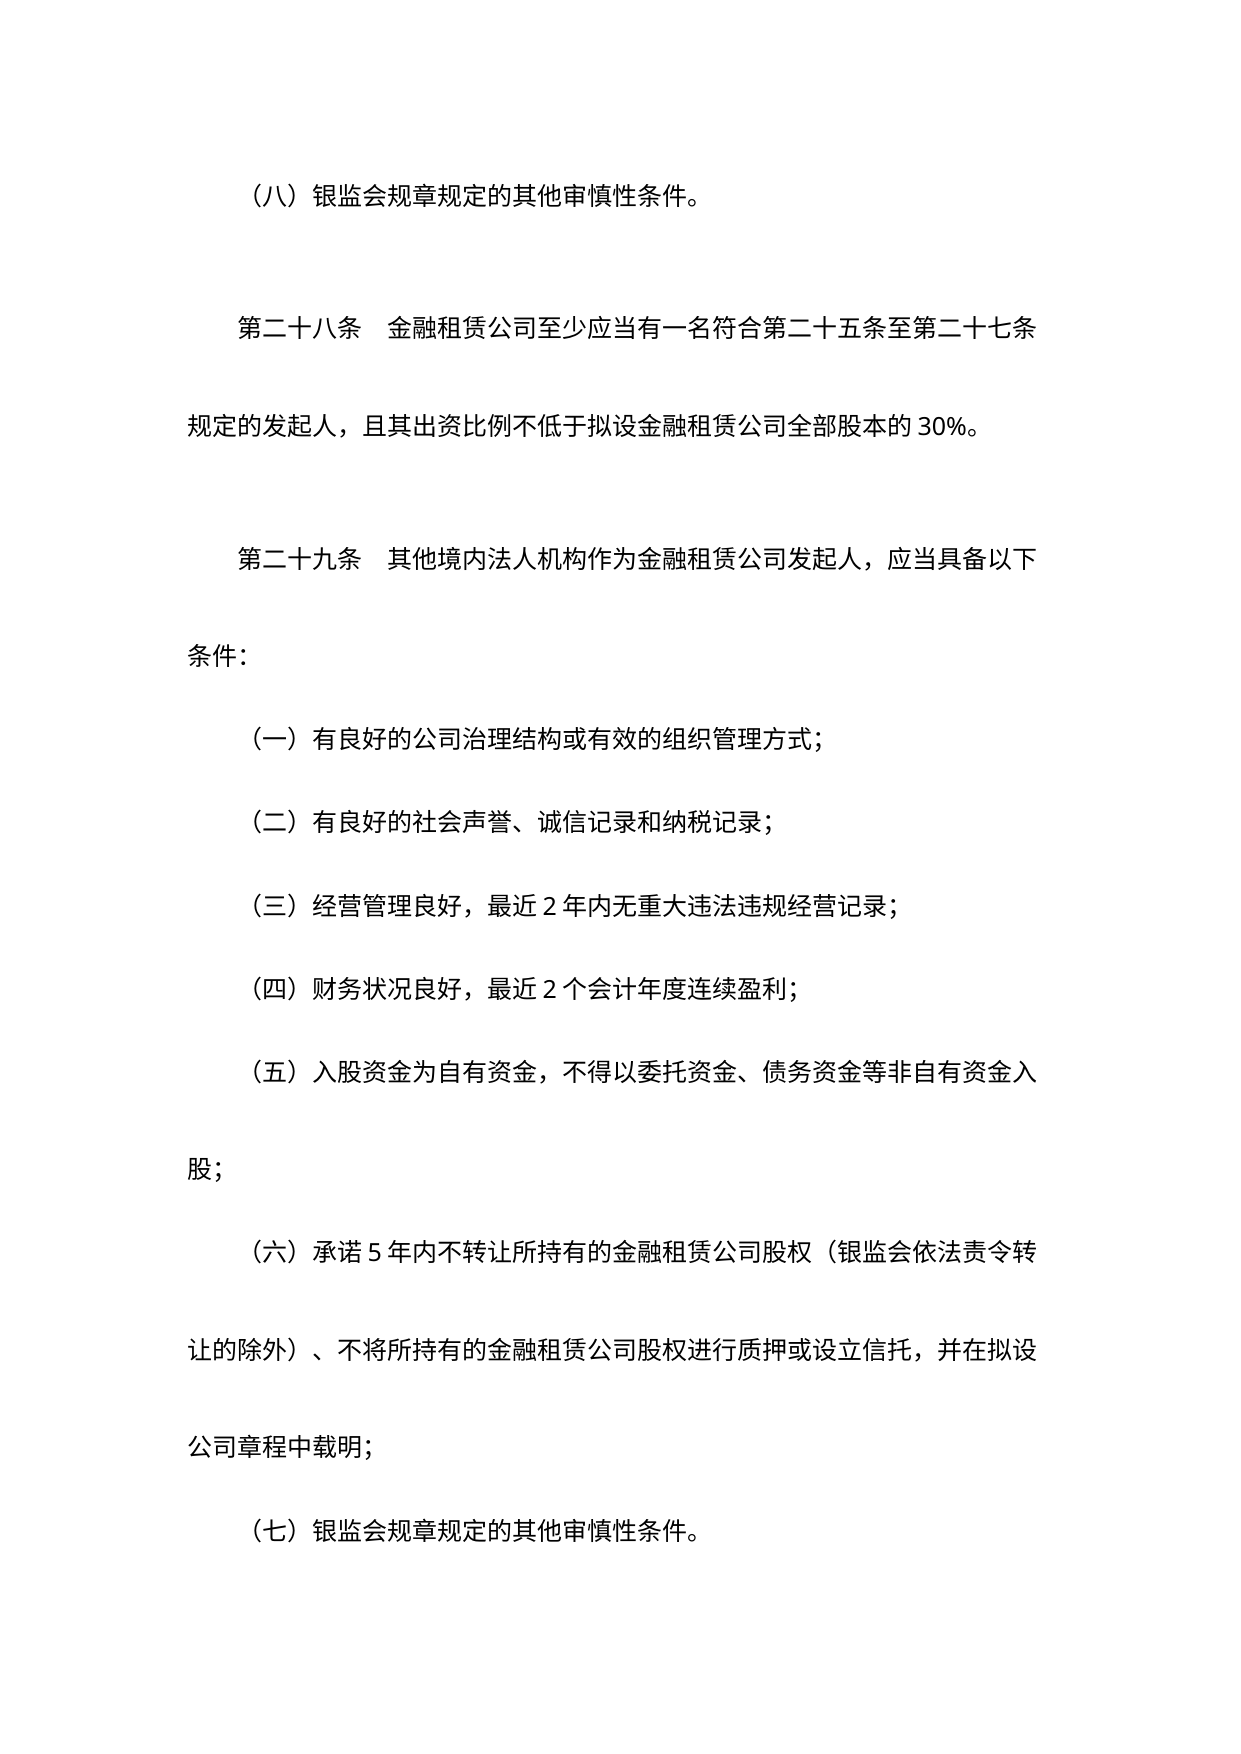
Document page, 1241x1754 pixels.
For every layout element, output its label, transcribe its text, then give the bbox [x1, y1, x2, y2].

text （二）有良好的社会声誉、诚信记录和纳税记录； [187, 788, 1053, 853]
text （一）有良好的公司治理结构或有效的组织管理方式； [187, 705, 1053, 770]
text 第二十八条 金融租赁公司至少应当有一名符合第二十五条至第二十七条规定的发起人，且其出资比例不低于拟设金融租赁公司全部股本的30%。 [187, 294, 1053, 457]
text （五）入股资金为自有资金，不得以委托资金、债务资金等非自有资金入股； [187, 1038, 1053, 1200]
text （三）经营管理良好，最近2年内无重大违法违规经营记录； [187, 872, 1053, 937]
text （七）银监会规章规定的其他审慎性条件。 [187, 1497, 1053, 1562]
text （八）银监会规章规定的其他审慎性条件。 [187, 162, 1053, 227]
text 第二十九条 其他境内法人机构作为金融租赁公司发起人，应当具备以下条件： [187, 525, 1053, 687]
text （六）承诺5年内不转让所持有的金融租赁公司股权（银监会依法责令转让的除外）、不将所持有的金融租赁公司股权进行质押或设立信托，并在拟设公司章程中载明； [187, 1218, 1053, 1478]
text （四）财务状况良好，最近2个会计年度连续盈利； [187, 955, 1053, 1020]
